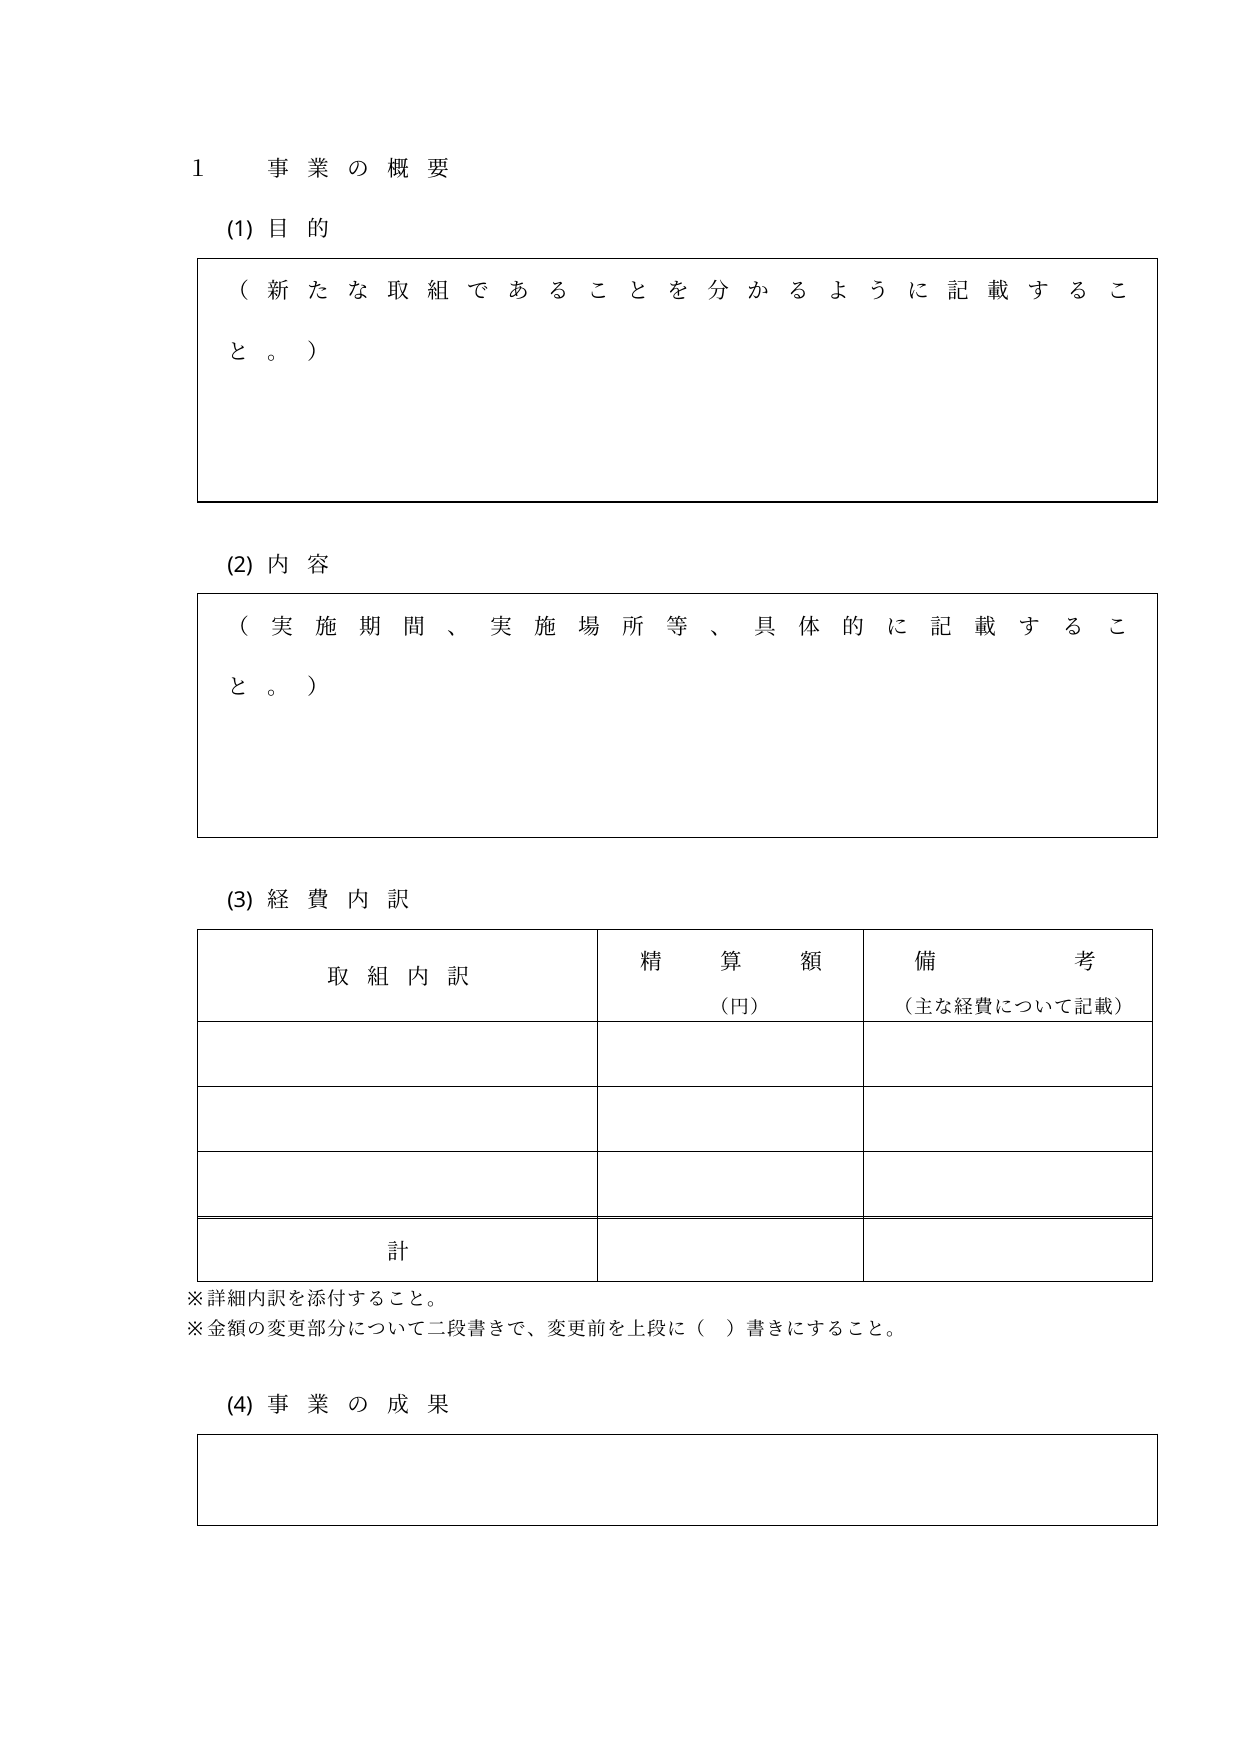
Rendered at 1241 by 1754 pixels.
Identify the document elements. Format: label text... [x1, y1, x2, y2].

table_cell [598, 1219, 863, 1281]
table_cell [864, 1022, 1152, 1086]
table_cell [864, 1152, 1152, 1216]
text (4) 事業の成果 [187, 1373, 1047, 1433]
table_cell [198, 1087, 597, 1151]
text (1) 目的 [187, 197, 1047, 258]
text １ 事業の概要 [187, 137, 1047, 197]
text ※詳細内訳を添付すること。 [187, 1282, 1047, 1312]
table_cell [598, 1087, 863, 1151]
table_cell [598, 1022, 863, 1086]
table_cell [598, 1152, 863, 1216]
table_header 備 考 （主な経費について記載） [864, 930, 1152, 1021]
table_cell [198, 1022, 597, 1086]
text ※金額の変更部分について二段書きで、変更前を上段に（ ）書きにすること。 [187, 1312, 1047, 1342]
table_cell [198, 1152, 597, 1216]
table_header [198, 1435, 1157, 1525]
text (2) 内容 [187, 533, 1047, 593]
table_header 取組内訳 [198, 930, 597, 1021]
table_cell [864, 1219, 1152, 1281]
table_cell 計 [198, 1219, 597, 1281]
table_header （新たな取組であることを分かるように記載すること。） [198, 259, 1157, 501]
table_header 精 算 額（円） [598, 930, 863, 1021]
table_header （実施期間、実施場所等、具体的に記載すること。） [198, 594, 1157, 837]
text (3) 経費内訳 [187, 868, 1047, 929]
table_cell [864, 1087, 1152, 1151]
